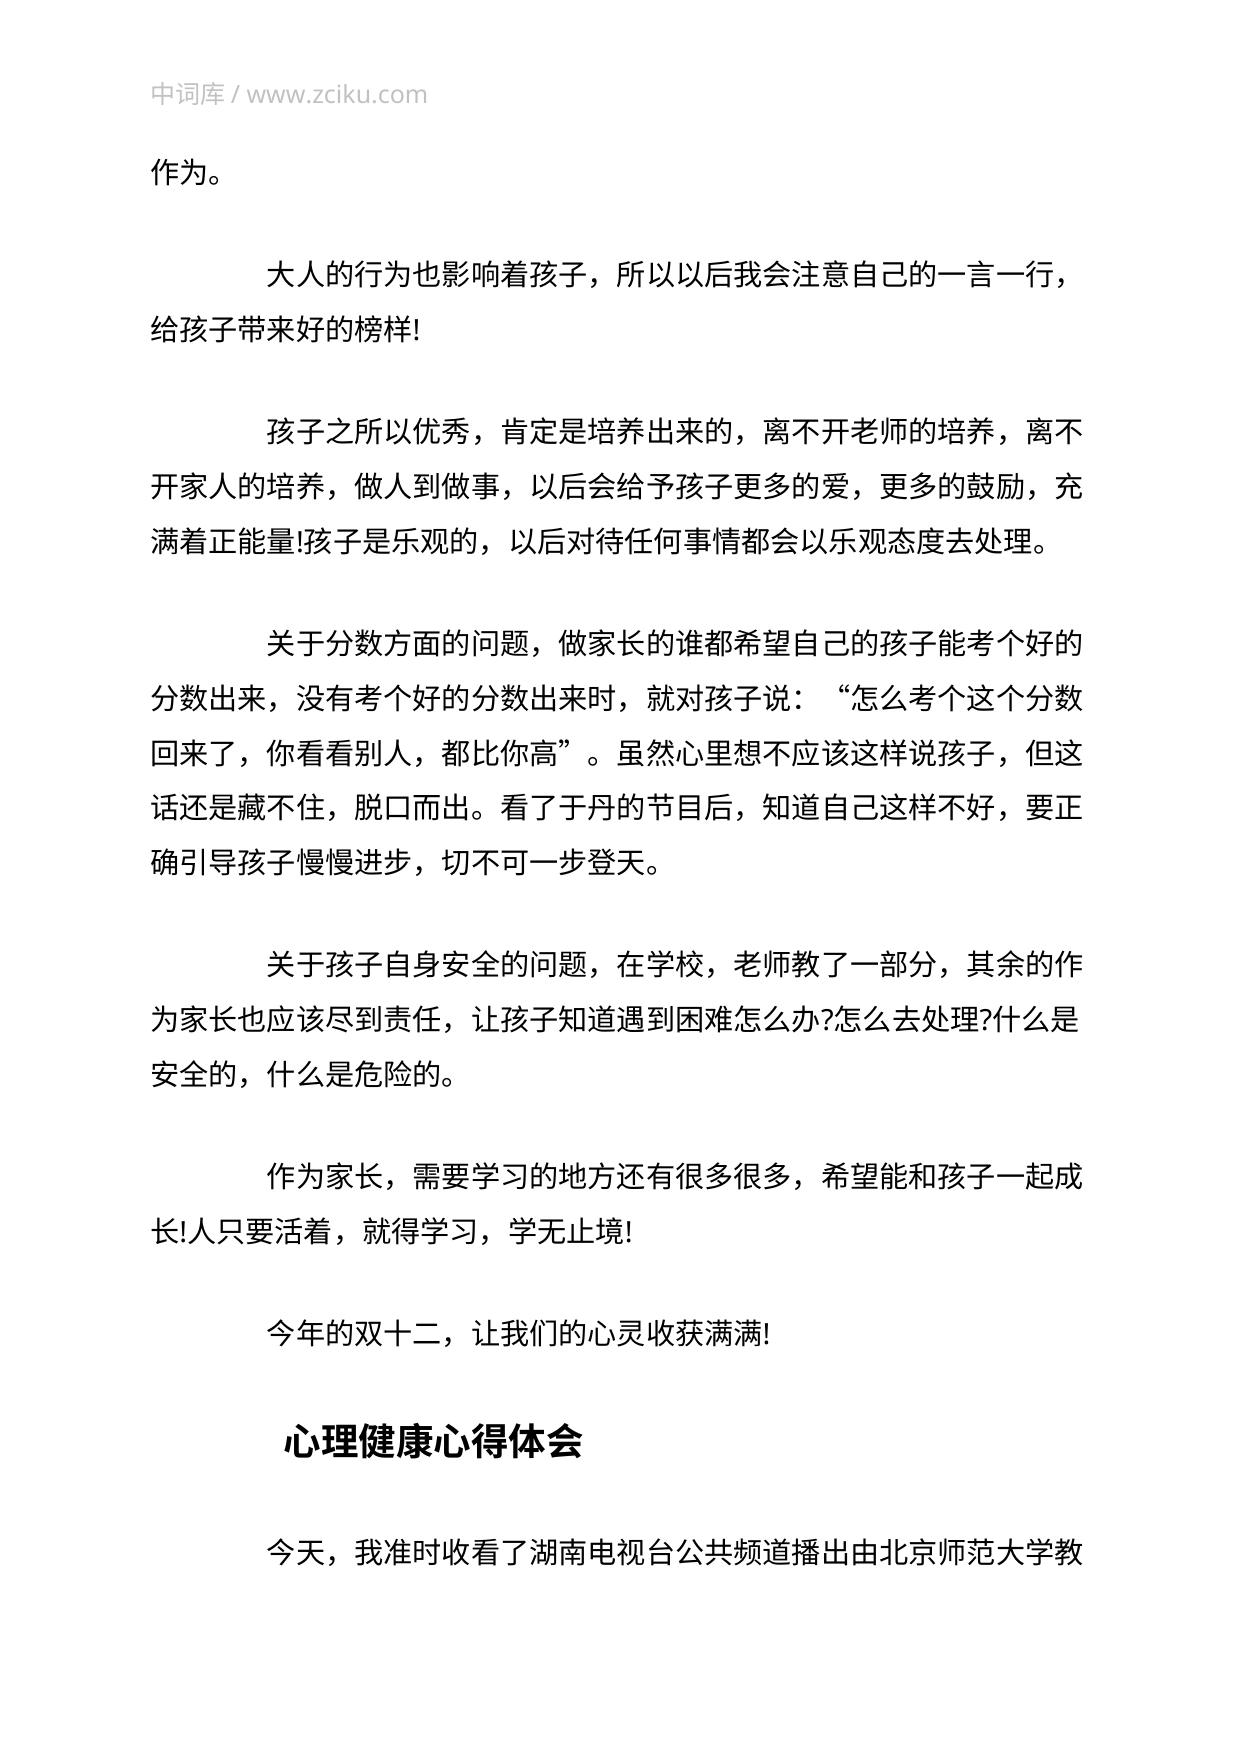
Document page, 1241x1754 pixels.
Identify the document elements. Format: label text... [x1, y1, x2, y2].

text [150, 1530, 1090, 1572]
text 关于分数方面的问题，做家长的谁都希望自己的孩子能考个好的分数出来，没有考个好的分数出来时，就对孩子说：“怎么考个这个分数回来了，你看看别人，都比你高”。虽然心里想不应该这样说孩子，但这话还是藏不住，脱口而出。看了于丹的节目后，知道自己这样不好，要正确引导孩子慢慢进步，切不可一步登天。 [150, 620, 1090, 882]
text 大人的行为也影响着孩子，所以以后我会注意自己的一言一行，给孩子带来好的榜样! [150, 252, 1090, 349]
text 关于孩子自身安全的问题，在学校，老师教了一部分，其余的作为家长也应该尽到责任，让孩子知道遇到困难怎么办?怎么去处理?什么是安全的，什么是危险的。 [150, 942, 1090, 1094]
text 今年的双十二，让我们的心灵收获满满! [150, 1310, 1090, 1353]
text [150, 150, 1090, 192]
text 作为家长，需要学习的地方还有很多很多，希望能和孩子一起成长!人只要活着，就得学习，学无止境! [150, 1153, 1090, 1251]
text 孩子之所以优秀，肯定是培养出来的，离不开老师的培养，离不开家人的培养，做人到做事，以后会给予孩子更多的爱，更多的鼓励，充满着正能量!孩子是乐观的，以后对待任何事情都会以乐观态度去处理。 [150, 409, 1090, 561]
text 心理健康心得体会 [150, 1412, 1090, 1467]
